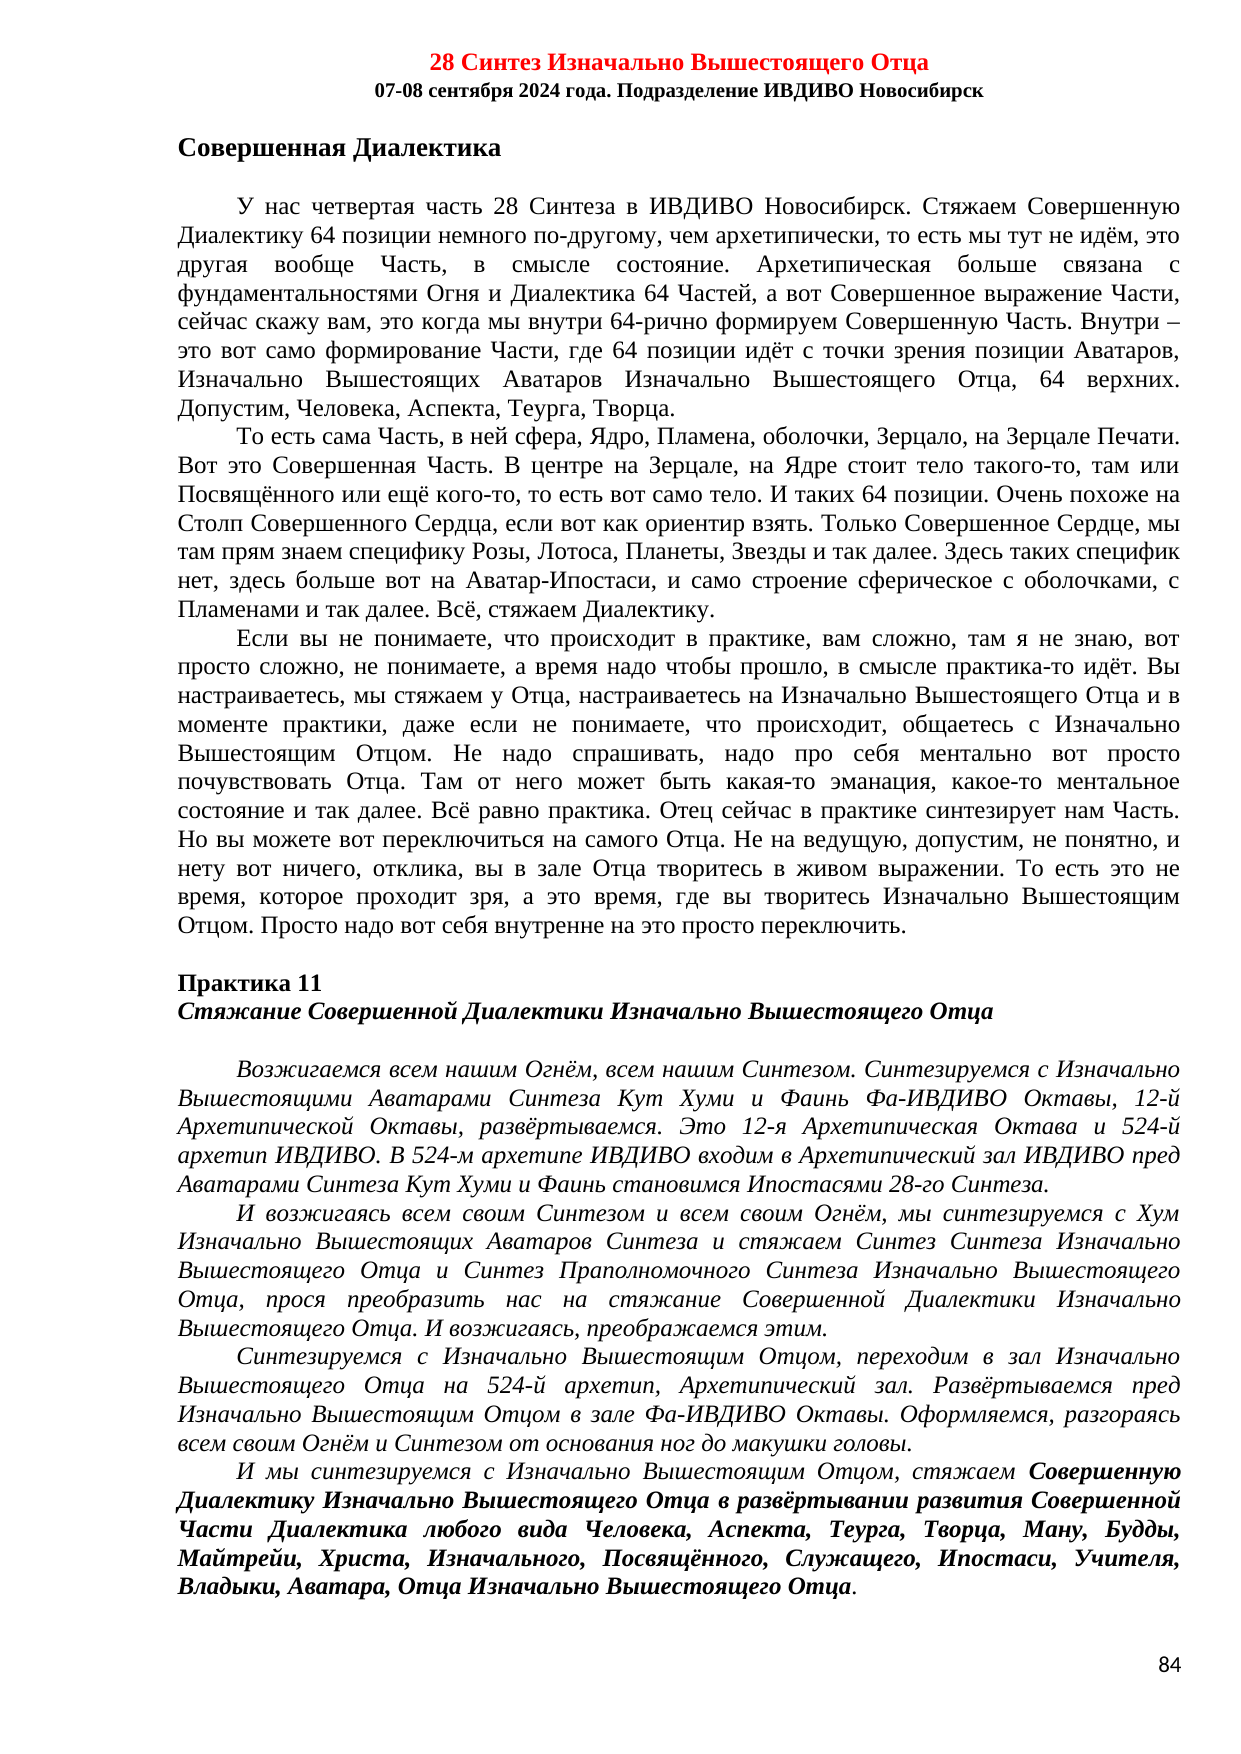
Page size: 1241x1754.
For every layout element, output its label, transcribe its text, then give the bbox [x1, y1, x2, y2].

text И мы синтезируемся с Изначально Вышестоящим Отцом, стяжаем Совершенную Диалектику Изначально Вышестоящего Отца в развёртывании развития Совершенной Части Диалектика любого вида Человека, Аспекта, Теурга, Творца, Ману, Будды, Майтрейи, Христа, Изначального, Посвящённого, Служащего, Ипостаси, Учителя, Владыки, Аватара, Отца Изначально Вышестоящего Отца. [177, 1456, 1181, 1600]
text То есть сама Часть, в ней сфера, Ядро, Пламена, оболочки, Зерцало, на Зерцале Печати. Вот это Совершенная Часть. В центре на Зерцале, на Ядре стоит тело такого-то, там или Посвящённого или ещё кого-то, то есть вот само тело. И таких 64 позиции. Очень похоже на Столп Совершенного Сердца, если вот как ориентир взять. Только Совершенное Сердце, мы там прям знаем специфику Розы, Лотоса, Планеты, Звезды и так далее. Здесь таких специфик нет, здесь больше вот на Аватар-Ипостаси, и само строение сферическое с оболочками, с Пламенами и так далее. Всё, стяжаем Диалектику. [177, 421, 1181, 623]
text У нас четвертая часть 28 Синтеза в ИВДИВО Новосибирск. Стяжаем Совершенную Диалектику 64 позиции немного по-другому, чем архетипически, то есть мы тут не идём, это другая вообще Часть, в смысле состояние. Архетипическая больше связана с фундаментальностями Огня и Диалектика 64 Частей, а вот Совершенное выражение Части, сейчас скажу вам, это когда мы внутри 64-рично формируем Совершенную Часть. Внутри – это вот само формирование Части, где 64 позиции идёт с точки зрения позиции Аватаров, Изначально Вышестоящих Аватаров Изначально Вышестоящего Отца, 64 верхних. Допустим, Человека, Аспекта, Теурга, Творца. [177, 191, 1181, 421]
subtitle Стяжание Совершенной Диалектики Изначально Вышестоящего Отца [177, 996, 1181, 1025]
text Если вы не понимаете, что происходит в практике, вам сложно, там я не знаю, вот просто сложно, не понимаете, а время надо чтобы прошло, в смысле практика-то идёт. Вы настраиваетесь, мы стяжаем у Отца, настраиваетесь на Изначально Вышестоящего Отца и в моменте практики, даже если не понимаете, что происходит, общаетесь с Изначально Вышестоящим Отцом. Не надо спрашивать, надо про себя ментально вот просто почувствовать Отца. Там от него может быть какая-то эманация, какое-то ментальное состояние и так далее. Всё равно практика. Отец сейчас в практике синтезирует нам Часть. Но вы можете вот переключиться на самого Отца. Не на ведущую, допустим, не понятно, и нету вот ничего, отклика, вы в зале Отца творитесь в живом выражении. То есть это не время, которое проходит зря, а это время, где вы творитесь Изначально Вышестоящим Отцом. Просто надо вот себя внутренне на это просто переключить. [177, 623, 1181, 939]
text И возжигаясь всем своим Синтезом и всем своим Огнём, мы синтезируемся с Хум Изначально Вышестоящих Аватаров Синтеза и стяжаем Синтез Синтеза Изначально Вышестоящего Отца и Синтез Праполномочного Синтеза Изначально Вышестоящего Отца, прося преобразить нас на стяжание Совершенной Диалектики Изначально Вышестоящего Отца. И возжигаясь, преображаемся этим. [177, 1198, 1181, 1341]
text Возжигаемся всем нашим Огнём, всем нашим Синтезом. Синтезируемся с Изначально Вышестоящими Аватарами Синтеза Кут Хуми и Фаинь Фа-ИВДИВО Октавы, 12-й Архетипической Октавы, развёртываемся. Это 12-я Архетипическая Октава и 524-й архетип ИВДИВО. В 524-м архетипе ИВДИВО входим в Архетипический зал ИВДИВО пред Аватарами Синтеза Кут Хуми и Фаинь становимся Ипостасями 28-го Синтеза. [177, 1054, 1181, 1198]
subtitle Совершенная Диалектика [177, 132, 1181, 163]
text Синтезируемся с Изначально Вышестоящим Отцом, переходим в зал Изначально Вышестоящего Отца на 524-й архетип, Архетипический зал. Развёртываемся пред Изначально Вышестоящим Отцом в зале Фа-ИВДИВО Октавы. Оформляемся, разгораясь всем своим Огнём и Синтезом от основания ног до макушки головы. [177, 1341, 1181, 1456]
subtitle Практика 11 [177, 968, 1181, 996]
